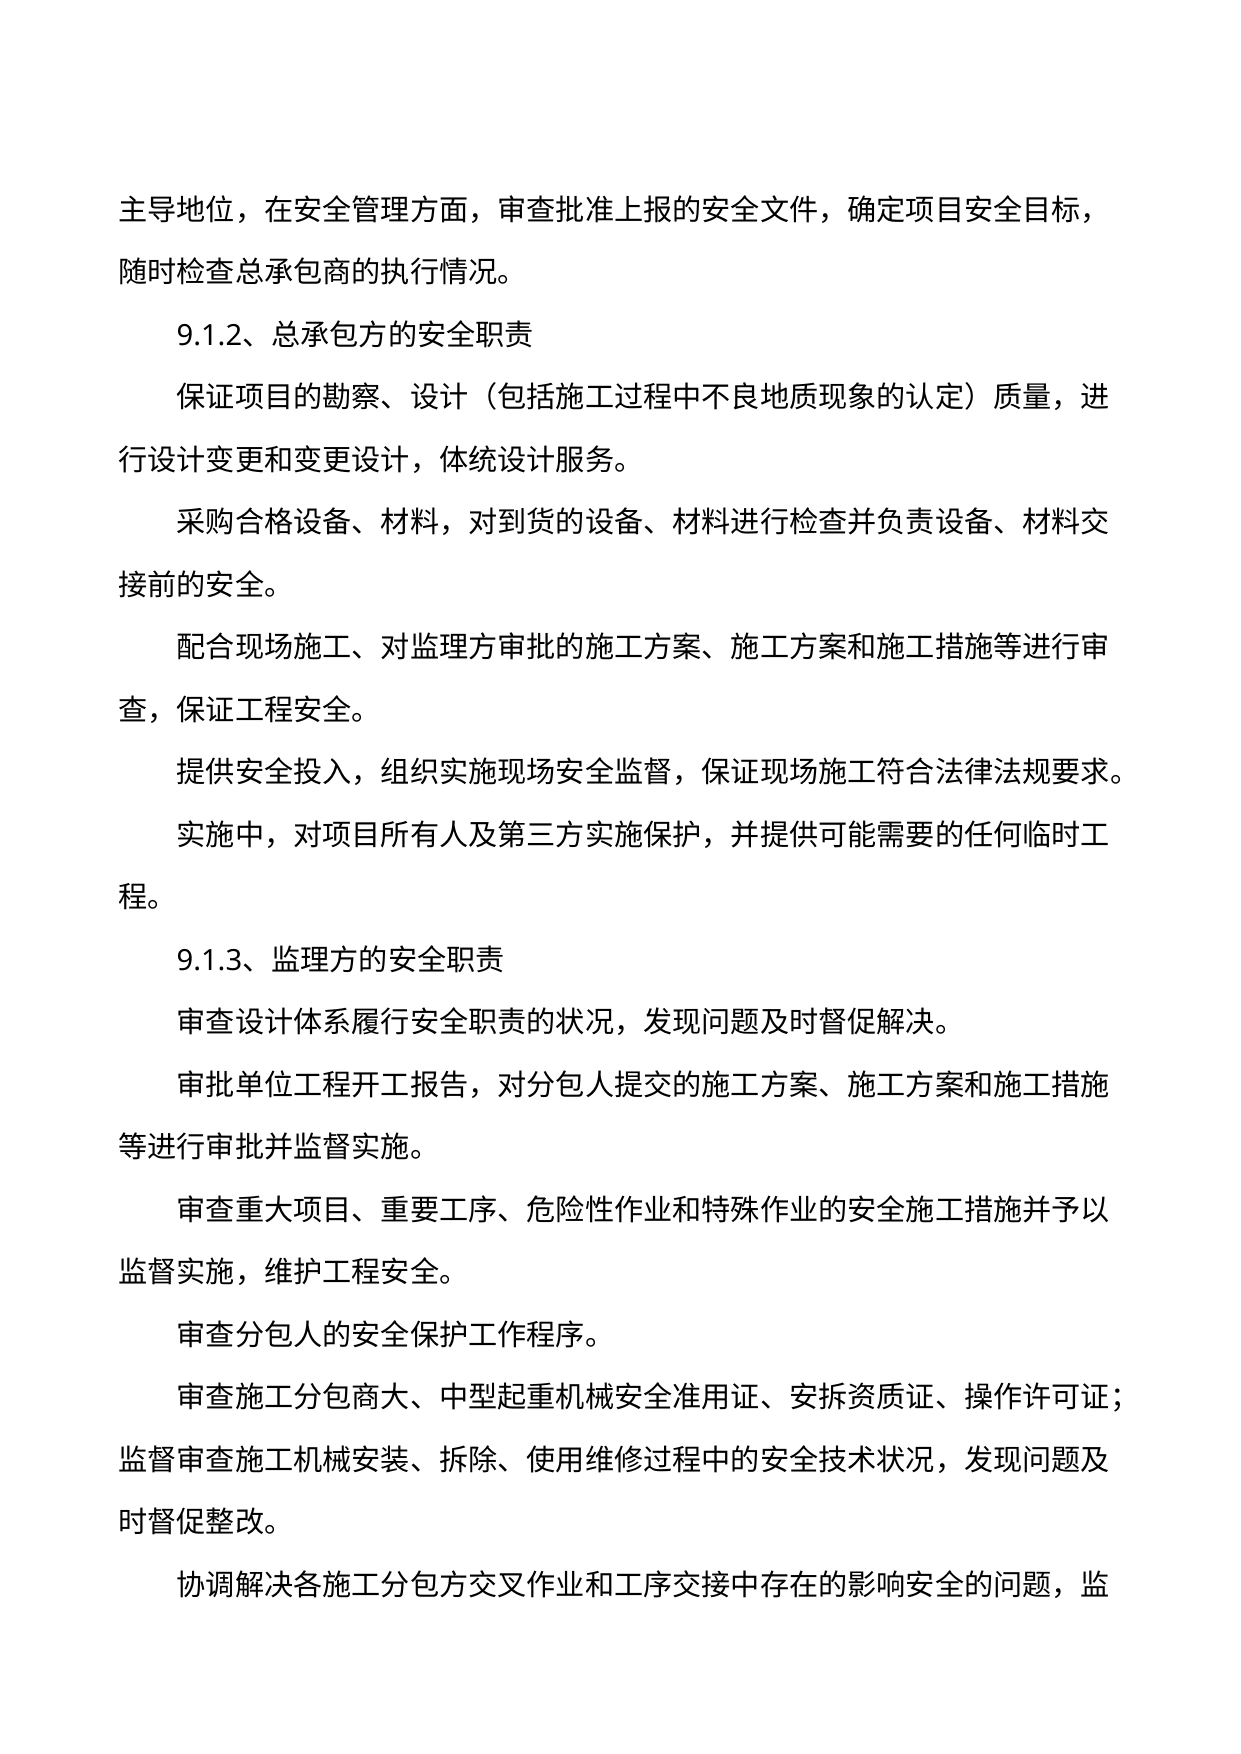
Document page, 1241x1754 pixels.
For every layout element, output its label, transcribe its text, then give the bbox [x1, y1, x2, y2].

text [118, 1545, 1122, 1607]
text 配合现场施工、对监理方审批的施工方案、施工方案和施工措施等进行审查，保证工程安全。 [118, 607, 1122, 732]
text 审批单位工程开工报告，对分包人提交的施工方案、施工方案和施工措施等进行审批并监督实施。 [118, 1045, 1122, 1170]
text 审查重大项目、重要工序、危险性作业和特殊作业的安全施工措施并予以监督实施，维护工程安全。 [118, 1170, 1122, 1295]
text 保证项目的勘察、设计（包括施工过程中不良地质现象的认定）质量，进行设计变更和变更设计，体统设计服务。 [118, 357, 1122, 482]
text 审查设计体系履行安全职责的状况，发现问题及时督促解决。 [118, 982, 1122, 1045]
text 审查施工分包商大、中型起重机械安全准用证、安拆资质证、操作许可证；监督审查施工机械安装、拆除、使用维修过程中的安全技术状况，发现问题及时督促整改。 [118, 1357, 1122, 1545]
text 审查分包人的安全保护工作程序。 [118, 1295, 1122, 1357]
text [118, 170, 1122, 295]
text 提供安全投入，组织实施现场安全监督，保证现场施工符合法律法规要求。 [118, 732, 1122, 795]
text 采购合格设备、材料，对到货的设备、材料进行检查并负责设备、材料交接前的安全。 [118, 482, 1122, 607]
text 实施中，对项目所有人及第三方实施保护，并提供可能需要的任何临时工程。 [118, 795, 1122, 920]
text 9.1.3、监理方的安全职责 [118, 920, 1122, 982]
text 9.1.2、总承包方的安全职责 [118, 295, 1122, 357]
